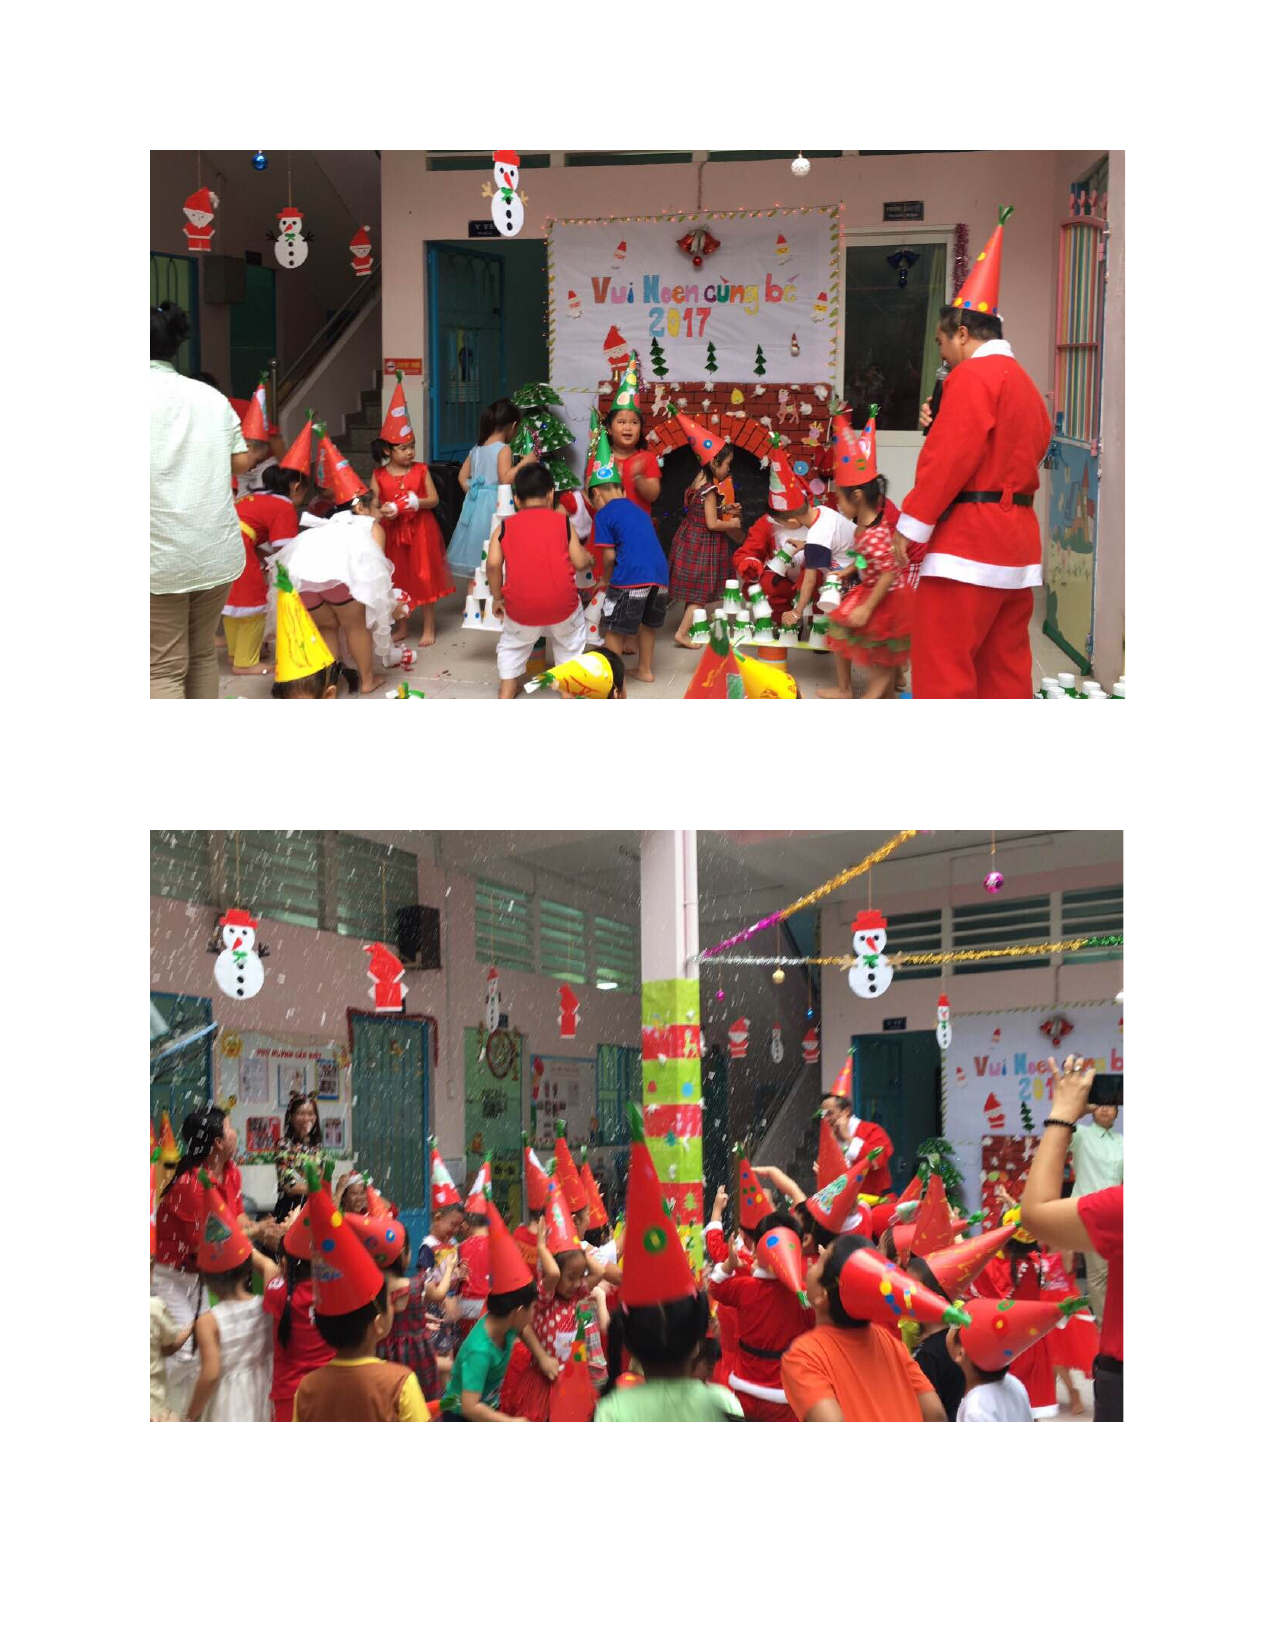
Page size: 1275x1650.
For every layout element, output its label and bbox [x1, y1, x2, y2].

picture [150, 830, 1124, 1422]
picture [150, 150, 1125, 699]
